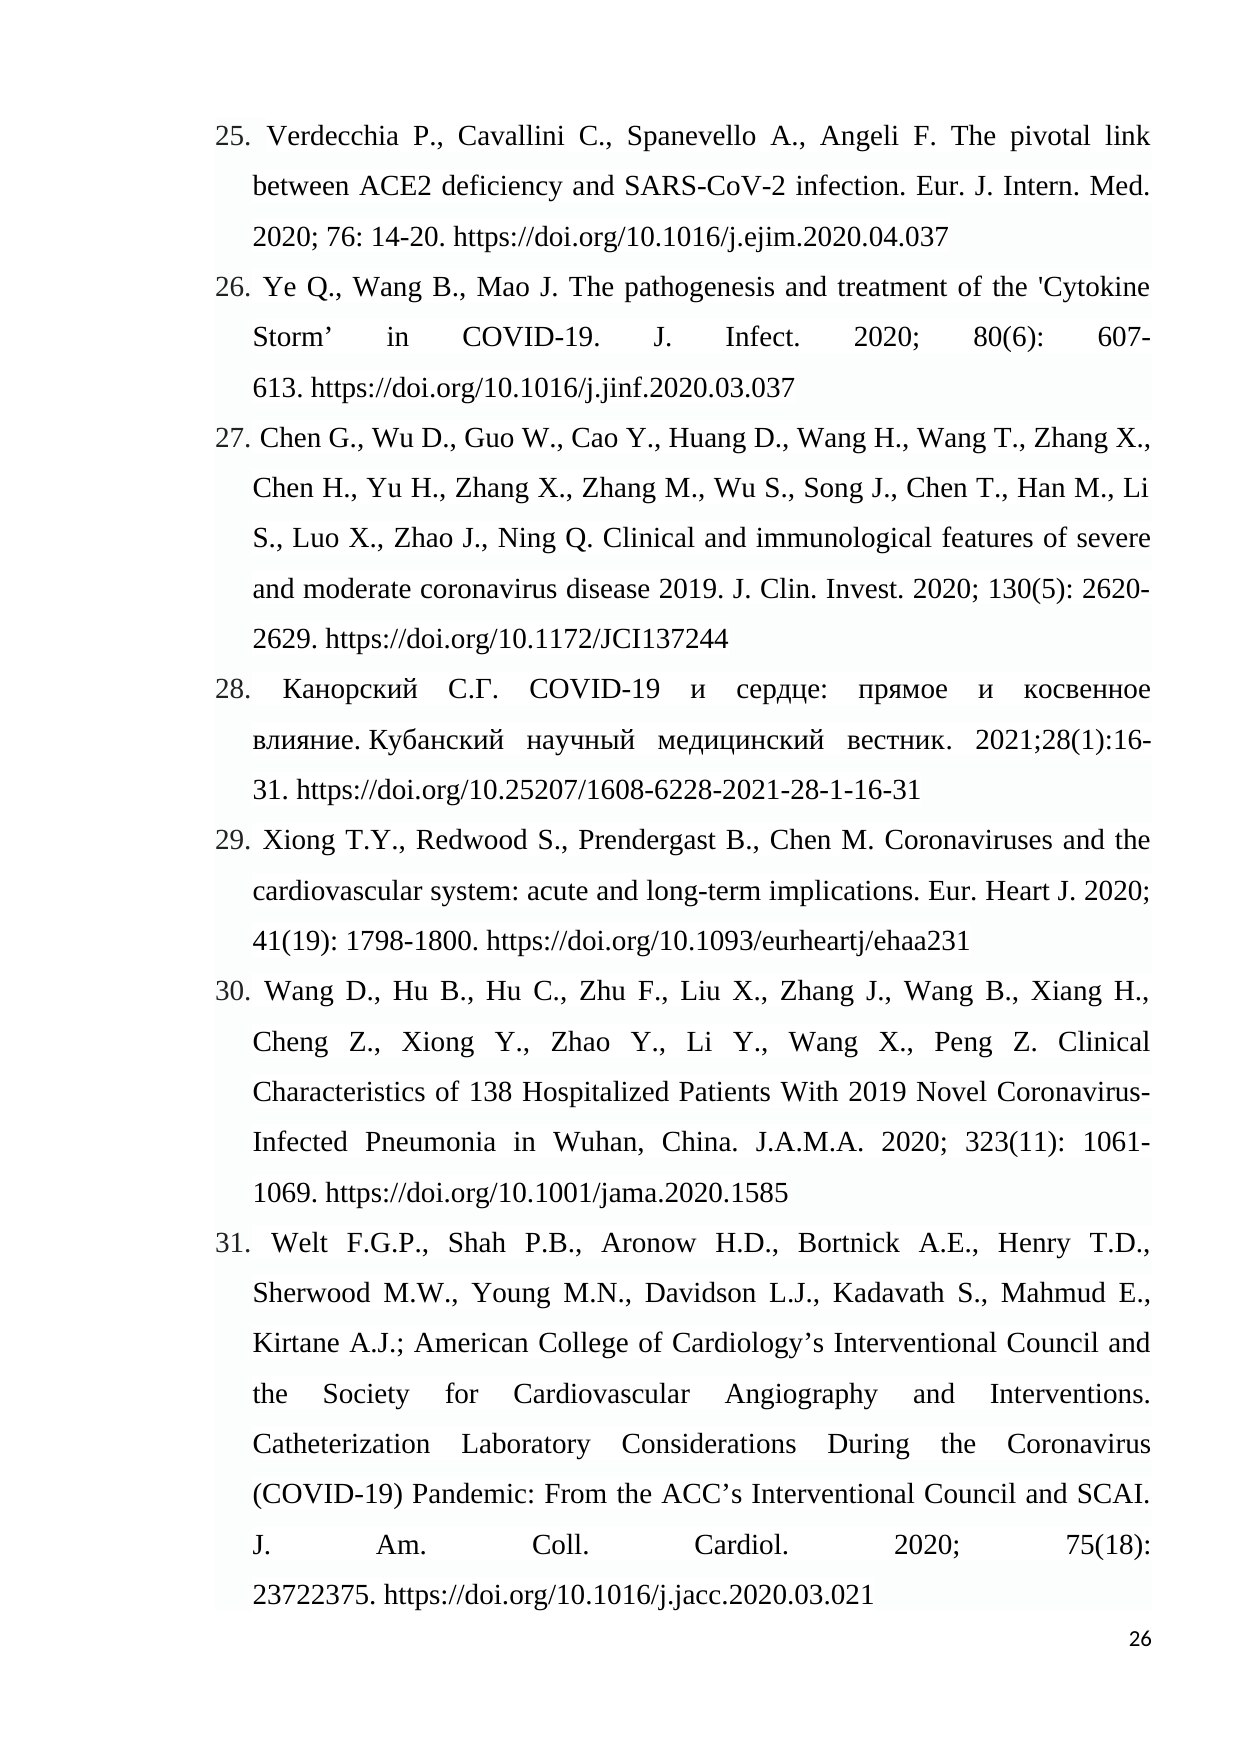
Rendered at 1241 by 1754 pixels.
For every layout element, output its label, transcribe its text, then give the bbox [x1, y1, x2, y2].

list Wang D., Hu B., Hu C., Zhu F., Liu X., Zhang J., Wang B., Xiang H., Cheng Z., Xiong Y., Zhao Y., Li Y., Wang X., Peng Z. Clinical Characteristics of 138 Hospitalized Patients With 2019 Novel Coronavirus-Infected Pneumonia in Wuhan, China. J.A.M.A. 2020; 323(11): 1061-1069. https://doi.org/10.1001/jama.2020.1585 [215, 973, 1152, 1208]
list Welt F.G.P., Shah P.B., Aronow H.D., Bortnick A.E., Henry T.D., Sherwood M.W., Young M.N., Davidson L.J., Kadavath S., Mahmud E., Kirtane A.J.; American College of Cardiology’s Interventional Council and the Society for Cardiovascular Angiography and Interventions. Catheterization Laboratory Considerations During the Coronavirus (COVID-19) Pandemic: From the ACC’s Interventional Council and SCAI. J. Am. Coll. Cardiol. 2020; 75(18): 23722375. https://doi.org/10.1016/j.jacc.2020.03.021 [215, 1225, 1152, 1611]
list Chen G., Wu D., Guo W., Cao Y., Huang D., Wang H., Wang T., Zhang X., Chen H., Yu H., Zhang X., Zhang M., Wu S., Song J., Chen T., Han M., Li S., Luo X., Zhao J., Ning Q. Clinical and immunological features of severe and moderate coronavirus disease 2019. J. Clin. Invest. 2020; 130(5): 2620-2629. https://doi.org/10.1172/JCI137244 [215, 420, 1152, 655]
list Verdecchia P., Cavallini C., Spanevello A., Angeli F. The pivotal link between ACE2 deficiency and SARS-CoV-2 infection. Eur. J. Intern. Med. 2020; 76: 14-20. https://doi.org/10.1016/j.ejim.2020.04.037 [215, 118, 1152, 252]
list Xiong T.Y., Redwood S., Prendergast B., Chen M. Coronaviruses and the cardiovascular system: acute and long-term implications. Eur. Heart J. 2020; 41(19): 1798-1800. https://doi.org/10.1093/eurheartj/ehaa231 [215, 822, 1152, 957]
list Канорский С.Г. COVID-19 и сердце: прямое и косвенное влияние. Кубанский научный медицинский вестник. 2021;28(1):16-31. https://doi.org/10.25207/1608-6228-2021-28-1-16-31 [215, 672, 1152, 806]
list Ye Q., Wang B., Mao J. The pathogenesis and treatment of the 'Cytokine Storm’ in COVID-19. J. Infect. 2020; 80(6): 607-613. https://doi.org/10.1016/j.jinf.2020.03.037 [215, 269, 1152, 403]
